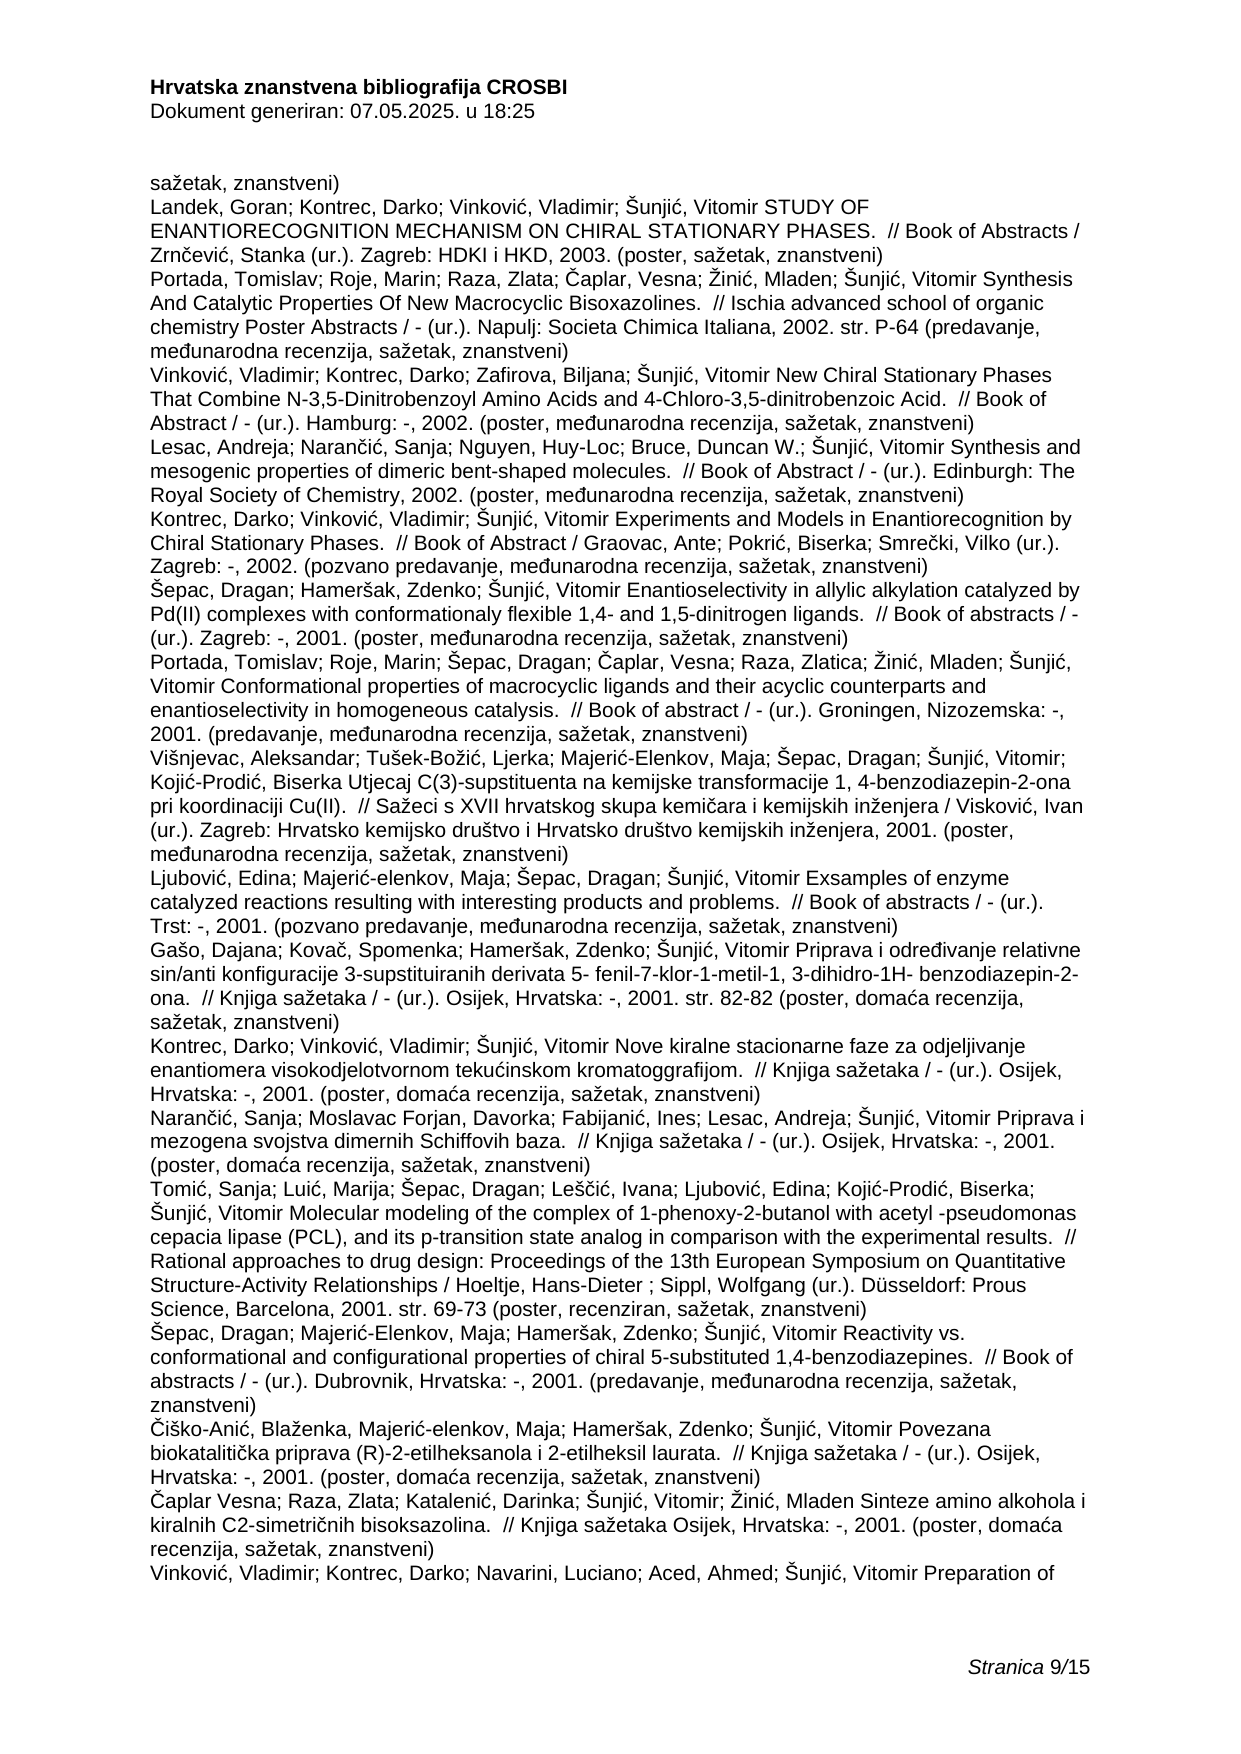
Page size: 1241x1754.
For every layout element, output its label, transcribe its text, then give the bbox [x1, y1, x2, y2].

text Tomić, Sanja; Luić, Marija; Šepac, Dragan; Leščić, Ivana; Ljubović, Edina; Kojić-Prodić, Biserka; Šunjić, Vitomir [150, 1177, 1090, 1321]
text Ljubović, Edina; Majerić-elenkov, Maja; Šepac, Dragan; Šunjić, Vitomir [150, 866, 1090, 938]
text Čaplar Vesna; Raza, Zlata; Katalenić, Darinka; Šunjić, Vitomir; Žinić, Mladen [150, 1489, 1090, 1561]
text Gašo, Dajana; Kovač, Spomenka; Hameršak, Zdenko; Šunjić, Vitomir [150, 938, 1090, 1033]
text Landek, Goran; Kontrec, Darko; Vinković, Vladimir; Šunjić, Vitomir [150, 195, 1090, 267]
text Vinković, Vladimir; Kontrec, Darko; Zafirova, Biljana; Šunjić, Vitomir [150, 363, 1090, 434]
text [150, 171, 1090, 195]
text Narančić, Sanja; Moslavac Forjan, Davorka; Fabijanić, Ines; Lesac, Andreja; Šunjić, Vitomir [150, 1105, 1090, 1177]
text Portada, Tomislav; Roje, Marin; Šepac, Dragan; Čaplar, Vesna; Raza, Zlatica; Žinić, Mladen; Šunjić, Vitomir [150, 650, 1090, 746]
text Portada, Tomislav; Roje, Marin; Raza, Zlata; Čaplar, Vesna; Žinić, Mladen; Šunjić, Vitomir [150, 267, 1090, 363]
text Kontrec, Darko; Vinković, Vladimir; Šunjić, Vitomir [150, 1033, 1090, 1105]
text Kontrec, Darko; Vinković, Vladimir; Šunjić, Vitomir [150, 506, 1090, 578]
text Višnjevac, Aleksandar; Tušek-Božić, Ljerka; Majerić-Elenkov, Maja; Šepac, Dragan; Šunjić, Vitomir; Kojić-Prodić, Biserka [150, 746, 1090, 866]
text Čiško-Anić, Blaženka, Majerić-elenkov, Maja; Hameršak, Zdenko; Šunjić, Vitomir [150, 1417, 1090, 1489]
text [150, 1561, 1090, 1584]
text Lesac, Andreja; Narančić, Sanja; Nguyen, Huy-Loc; Bruce, Duncan W.; Šunjić, Vitomir [150, 434, 1090, 506]
text Šepac, Dragan; Majerić-Elenkov, Maja; Hameršak, Zdenko; Šunjić, Vitomir [150, 1321, 1090, 1417]
text Šepac, Dragan; Hameršak, Zdenko; Šunjić, Vitomir [150, 578, 1090, 650]
